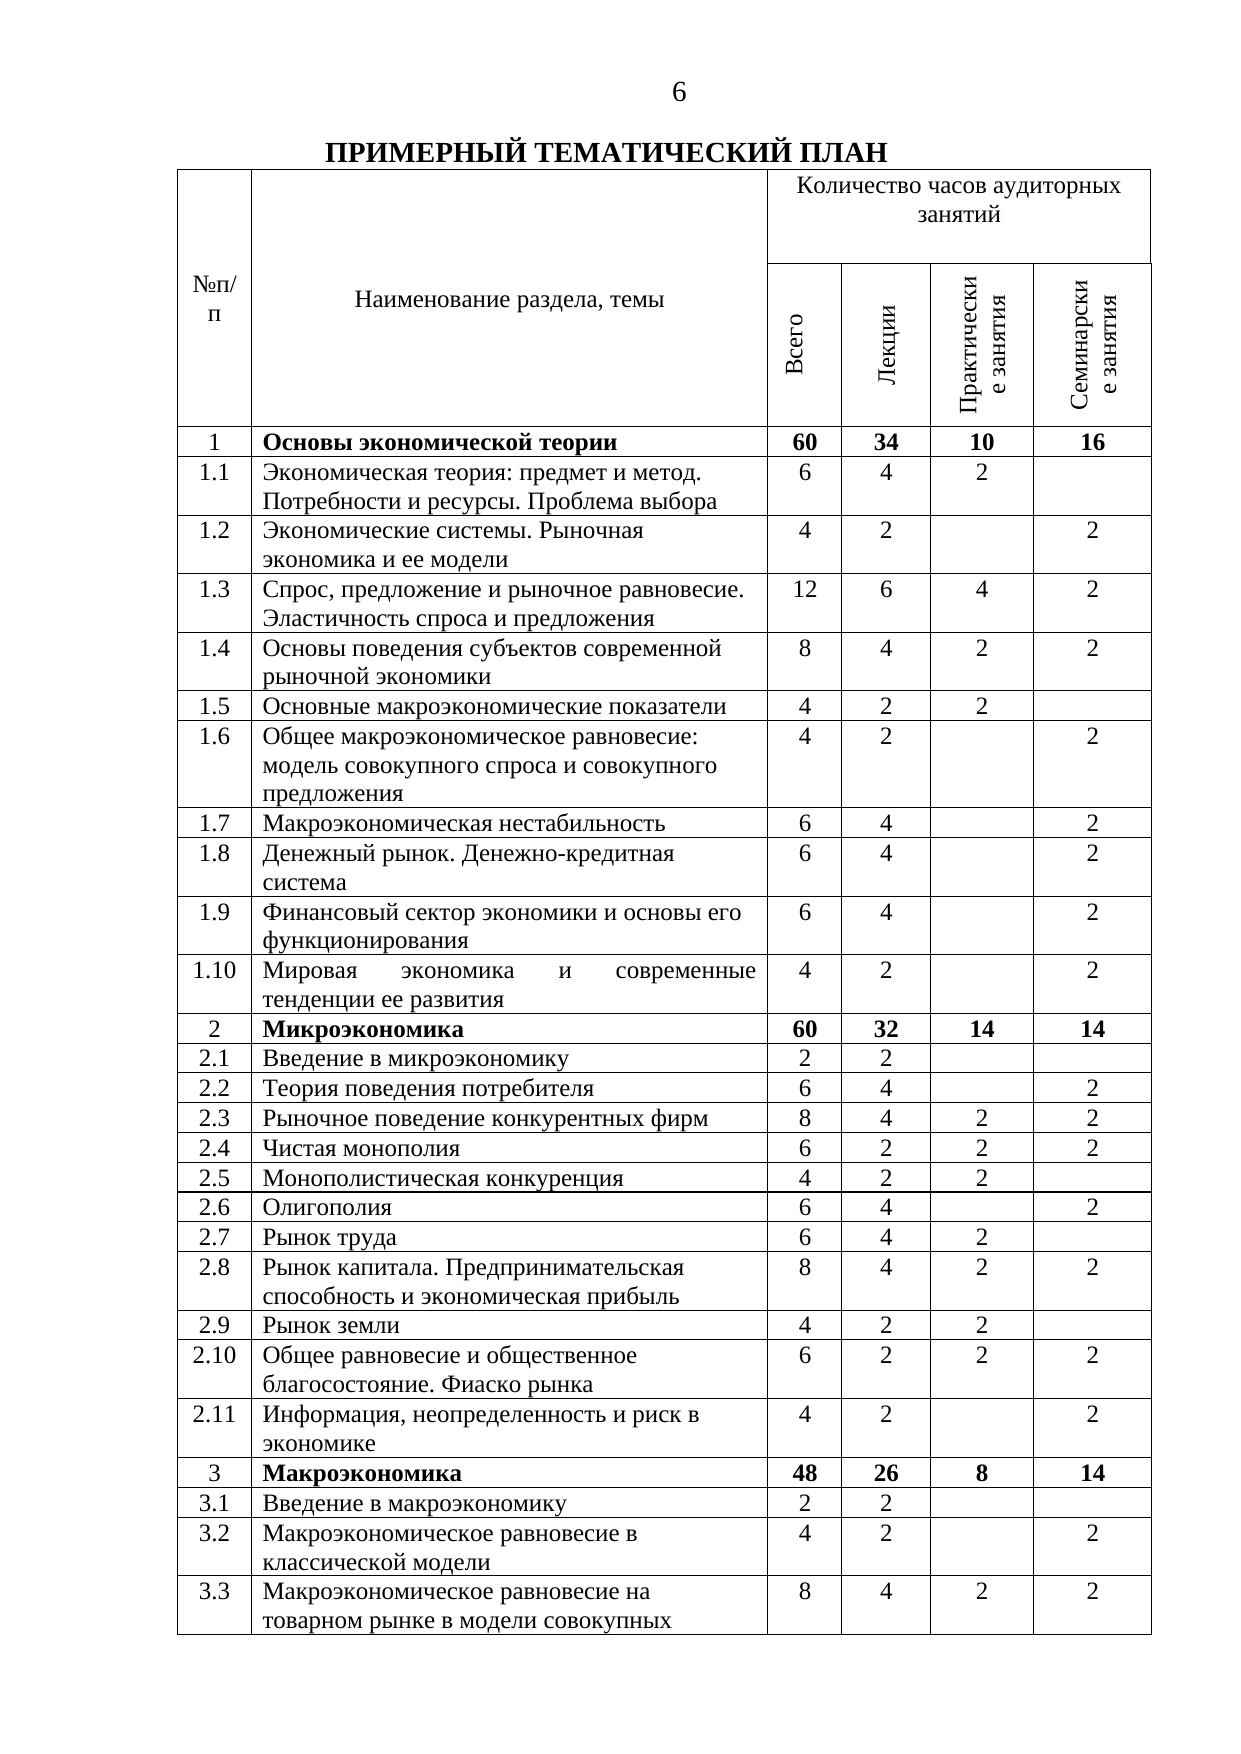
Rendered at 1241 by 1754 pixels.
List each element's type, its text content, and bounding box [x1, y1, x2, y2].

table_cell 1.8 [178, 838, 251, 896]
table_cell 2 [931, 1163, 1033, 1191]
table_cell 2.2 [178, 1073, 251, 1102]
table_cell [931, 1488, 1033, 1517]
table_cell [1034, 1311, 1151, 1339]
table_header Количество часов аудиторных занятий [768, 170, 1150, 263]
table_cell 2 [931, 1133, 1033, 1162]
table_cell 2 [842, 721, 930, 807]
table_cell Олигополия [252, 1193, 767, 1221]
table_cell 1.5 [178, 691, 251, 720]
table_cell [1034, 457, 1151, 514]
table_cell 2 [842, 1340, 930, 1398]
table_cell 2 [842, 1133, 930, 1162]
table_cell [931, 1044, 1033, 1072]
table_cell 4 [842, 457, 930, 514]
table_cell 2 [1034, 838, 1151, 896]
table_cell 2 [1034, 516, 1151, 573]
table_cell 4 [768, 691, 841, 720]
table_cell Рыночное поведение конкурентных фирм [252, 1103, 767, 1132]
table_cell 2 [1034, 1576, 1151, 1634]
table_cell 4 [842, 1576, 930, 1634]
table_cell 2.6 [178, 1193, 251, 1221]
table_cell 6 [768, 897, 841, 954]
table_cell Лекции [842, 264, 930, 426]
table_cell 1.6 [178, 721, 251, 807]
table_cell 2 [1034, 955, 1151, 1013]
table_cell Общее равновесие и общественное благосостояние. Фиаско рынка [252, 1340, 767, 1398]
table_cell 6 [842, 574, 930, 632]
table_cell Мировая экономика и современные тенденции ее развития [252, 955, 767, 1013]
table_cell Денежный рынок. Денежно-кредитная система [252, 838, 767, 896]
table_cell 8 [768, 1103, 841, 1132]
table_cell 4 [931, 574, 1033, 632]
table_cell 2 [1034, 1103, 1151, 1132]
table_cell 2 [931, 457, 1033, 514]
table_cell 3.1 [178, 1488, 251, 1517]
table_cell 4 [842, 1073, 930, 1102]
table_cell 16 [1034, 427, 1151, 456]
table_cell 1.4 [178, 633, 251, 690]
table_cell 4 [768, 516, 841, 573]
table_cell 6 [768, 1133, 841, 1162]
table_cell 60 [768, 1014, 841, 1042]
table_cell [931, 721, 1033, 807]
table_cell 4 [842, 1103, 930, 1132]
table_cell 2 [1034, 1340, 1151, 1398]
table_cell 60 [768, 427, 841, 456]
table_cell Финансовый сектор экономики и основы его функционирования [252, 897, 767, 954]
table_cell 8 [931, 1458, 1033, 1487]
table_cell 4 [842, 1252, 930, 1309]
table_cell 3.3 [178, 1576, 251, 1634]
table_cell 48 [768, 1458, 841, 1487]
table_cell 2.11 [178, 1399, 251, 1457]
table_cell 14 [931, 1014, 1033, 1042]
table_cell [931, 808, 1033, 837]
table_cell 2 [842, 1518, 930, 1575]
table_cell [931, 897, 1033, 954]
table_cell 1 [178, 427, 251, 456]
table_cell Рынок капитала. Предпринимательская способность и экономическая прибыль [252, 1252, 767, 1309]
table_cell 2 [768, 1488, 841, 1517]
table_cell [931, 516, 1033, 573]
table_cell 2.3 [178, 1103, 251, 1132]
table_cell 12 [768, 574, 841, 632]
table_cell 2 [842, 1488, 930, 1517]
table_cell 4 [842, 633, 930, 690]
table_cell 2 [842, 1399, 930, 1457]
table_cell Основы экономической теории [252, 427, 767, 456]
table_cell Спрос, предложение и рыночное равновесие. Эластичность спроса и предложения [252, 574, 767, 632]
table_cell [1034, 691, 1151, 720]
table_cell 4 [842, 808, 930, 837]
table_cell 4 [768, 1163, 841, 1191]
table_cell 2 [931, 1311, 1033, 1339]
table_cell 34 [842, 427, 930, 456]
table_cell [931, 1073, 1033, 1102]
table_cell 14 [1034, 1458, 1151, 1487]
table_cell 4 [768, 1311, 841, 1339]
table_cell 2 [931, 1222, 1033, 1251]
table_cell 2 [931, 1252, 1033, 1309]
table_cell Макроэкономическое равновесие в классической модели [252, 1518, 767, 1575]
table_cell 4 [842, 838, 930, 896]
table_cell 6 [768, 1193, 841, 1221]
table_cell 2 [931, 633, 1033, 690]
table_cell 2 [842, 1163, 930, 1191]
table_cell Теория поведения потребителя [252, 1073, 767, 1102]
table_cell 2.7 [178, 1222, 251, 1251]
table_cell 2 [178, 1014, 251, 1042]
table_cell Чистая монополия [252, 1133, 767, 1162]
table_cell 4 [768, 1399, 841, 1457]
table_cell 6 [768, 838, 841, 896]
table_cell 3 [178, 1458, 251, 1487]
table_cell 2 [1034, 721, 1151, 807]
table_cell 4 [768, 1518, 841, 1575]
text ПРИМЕРНЫЙ ТЕМАТИЧЕСКИЙ ПЛАН [325, 135, 1181, 169]
table_cell 2 [1034, 633, 1151, 690]
table_cell 1.7 [178, 808, 251, 837]
table_cell [1034, 1488, 1151, 1517]
table_header №п/п [178, 170, 251, 426]
table_cell 2.8 [178, 1252, 251, 1309]
table_header Наименование раздела, темы [252, 170, 767, 426]
table_cell [1034, 1044, 1151, 1072]
table_cell 2 [1034, 574, 1151, 632]
table_cell [931, 838, 1033, 896]
table_cell 2.1 [178, 1044, 251, 1072]
table_cell Введение в макроэкономику [252, 1488, 767, 1517]
table_cell 4 [842, 1222, 930, 1251]
table_cell 6 [768, 1073, 841, 1102]
table_cell 3.2 [178, 1518, 251, 1575]
table_cell 8 [768, 1252, 841, 1309]
table_cell 2 [1034, 1518, 1151, 1575]
table_cell 2 [1034, 1399, 1151, 1457]
table_cell 2 [842, 955, 930, 1013]
table_cell Общее макроэкономическое равновесие: модель совокупного спроса и совокупного предложения [252, 721, 767, 807]
table_cell Семинарские занятия [1034, 264, 1151, 426]
table_cell Основы поведения субъектов современной рыночной экономики [252, 633, 767, 690]
table_cell 2 [842, 516, 930, 573]
table_cell Макроэкономика [252, 1458, 767, 1487]
table_cell 6 [768, 457, 841, 514]
table_cell 1.1 [178, 457, 251, 514]
table_cell Экономическая теория: предмет и метод. Потребности и ресурсы. Проблема выбора [252, 457, 767, 514]
table_cell 6 [768, 1340, 841, 1398]
table_cell [1034, 1222, 1151, 1251]
table_cell 8 [768, 633, 841, 690]
table_cell [931, 1193, 1033, 1221]
table_cell 2.10 [178, 1340, 251, 1398]
table_cell 1.3 [178, 574, 251, 632]
table_cell [931, 955, 1033, 1013]
table_cell 32 [842, 1014, 930, 1042]
table_cell Монополистическая конкуренция [252, 1163, 767, 1191]
table_cell [931, 1518, 1033, 1575]
table_cell 4 [842, 1193, 930, 1221]
table_cell Введение в микроэкономику [252, 1044, 767, 1072]
table_cell Практические занятия [931, 264, 1033, 426]
table_cell 2 [1034, 1133, 1151, 1162]
table_cell 2 [1034, 897, 1151, 954]
table_cell [931, 1399, 1033, 1457]
table_cell 4 [768, 721, 841, 807]
table_cell Микроэкономика [252, 1014, 767, 1042]
table_cell 2 [931, 1103, 1033, 1132]
table_cell Информация, неопределенность и риск в экономике [252, 1399, 767, 1457]
table_cell 10 [931, 427, 1033, 456]
table_cell 2 [931, 1340, 1033, 1398]
table_cell 4 [842, 897, 930, 954]
table_cell [1034, 1163, 1151, 1191]
table_cell 2.4 [178, 1133, 251, 1162]
table_cell 2 [1034, 808, 1151, 837]
table_cell 4 [768, 955, 841, 1013]
table_cell Основные макроэкономические показатели [252, 691, 767, 720]
table_cell 2 [768, 1044, 841, 1072]
table_cell 2 [1034, 1073, 1151, 1102]
table_cell 26 [842, 1458, 930, 1487]
table_cell 1.2 [178, 516, 251, 573]
table_cell Макроэкономическая нестабильность [252, 808, 767, 837]
table_cell 6 [768, 1222, 841, 1251]
table_cell 2 [842, 691, 930, 720]
table_cell 1.10 [178, 955, 251, 1013]
table_cell 2 [931, 1576, 1033, 1634]
table_cell 14 [1034, 1014, 1151, 1042]
table_cell 1.9 [178, 897, 251, 954]
table_cell Экономические системы. Рыночная экономика и ее модели [252, 516, 767, 573]
table_cell Рынок земли [252, 1311, 767, 1339]
table_cell 8 [768, 1576, 841, 1634]
table_cell 2.5 [178, 1163, 251, 1191]
table_cell 2 [842, 1311, 930, 1339]
table_cell 2 [1034, 1252, 1151, 1309]
table_cell 2 [1034, 1193, 1151, 1221]
table_cell 2 [931, 691, 1033, 720]
table_cell Рынок труда [252, 1222, 767, 1251]
table_cell Всего [768, 264, 841, 426]
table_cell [252, 1576, 767, 1634]
table_cell 6 [768, 808, 841, 837]
table_cell 2 [842, 1044, 930, 1072]
table_cell 2.9 [178, 1311, 251, 1339]
